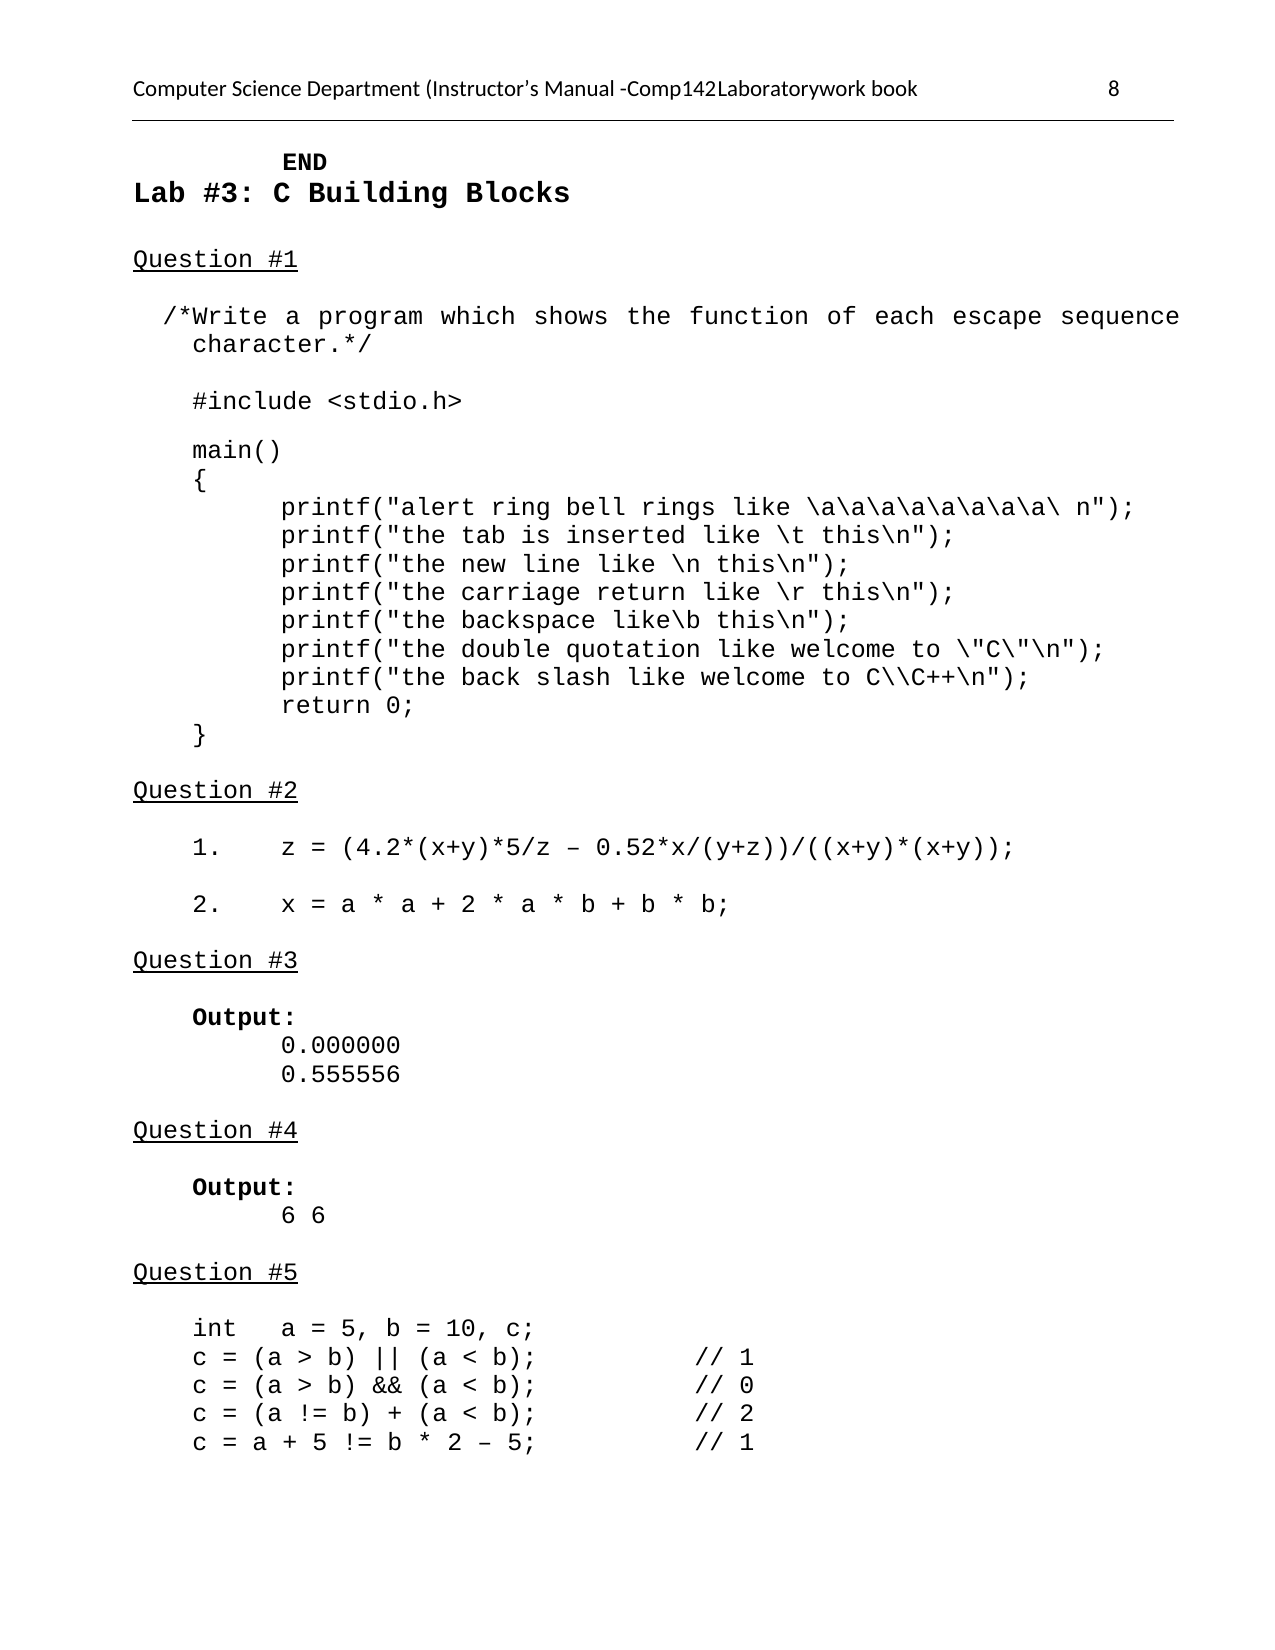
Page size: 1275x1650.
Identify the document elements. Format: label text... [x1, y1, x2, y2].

text Question #1 [133, 247, 1181, 275]
text c = (a > b) && (a < b); // 0 [192, 1372, 1181, 1401]
text printf("alert ring bell rings like \a\a\a\a\a\a\a\a\ n"); [243, 494, 1181, 523]
text int a = 5, b = 10, c; [192, 1316, 1181, 1344]
text Output: [192, 1174, 1181, 1203]
text c = (a != b) + (a < b); // 2 [192, 1401, 1181, 1429]
text return 0; [192, 693, 1181, 721]
text printf("the new line like \n this\n"); [192, 551, 1181, 579]
text Lab #3: C Building Blocks [133, 178, 1181, 211]
list END [282, 150, 1181, 178]
text printf("the tab is inserted like \t this\n"); [192, 523, 1181, 551]
text } [192, 721, 1181, 749]
list x = a * a + 2 * a * b + b * b; [192, 891, 1181, 919]
text printf("the backspace like\b this\n"); [192, 608, 1181, 636]
text Question #3 [133, 948, 1181, 976]
text printf("the back slash like welcome to C\\C++\n"); [192, 664, 1181, 693]
text #include <stdio.h> [192, 389, 1181, 417]
text { [192, 466, 1181, 494]
text Question #5 [133, 1259, 1181, 1287]
text Question #2 [133, 778, 1181, 806]
text 0.000000 [192, 1033, 1181, 1061]
text printf("the double quotation like welcome to \"C\"\n"); [192, 636, 1181, 664]
text /*Write a program which shows the function of each escape sequence character.*/ [162, 304, 1181, 360]
text Output: [192, 1004, 1181, 1033]
text 0.555556 [192, 1061, 1181, 1089]
text c = a + 5 != b * 2 – 5; // 1 [192, 1429, 1181, 1457]
text c = (a > b) || (a < b); // 1 [192, 1344, 1181, 1372]
text main() [192, 438, 1181, 466]
text Question #4 [133, 1118, 1181, 1146]
text printf("the carriage return like \r this\n"); [192, 579, 1181, 608]
list z = (4.2*(x+y)*5/z – 0.52*x/(y+z))/((x+y)*(x+y)); [192, 834, 1181, 863]
text 6 6 [192, 1203, 1181, 1231]
